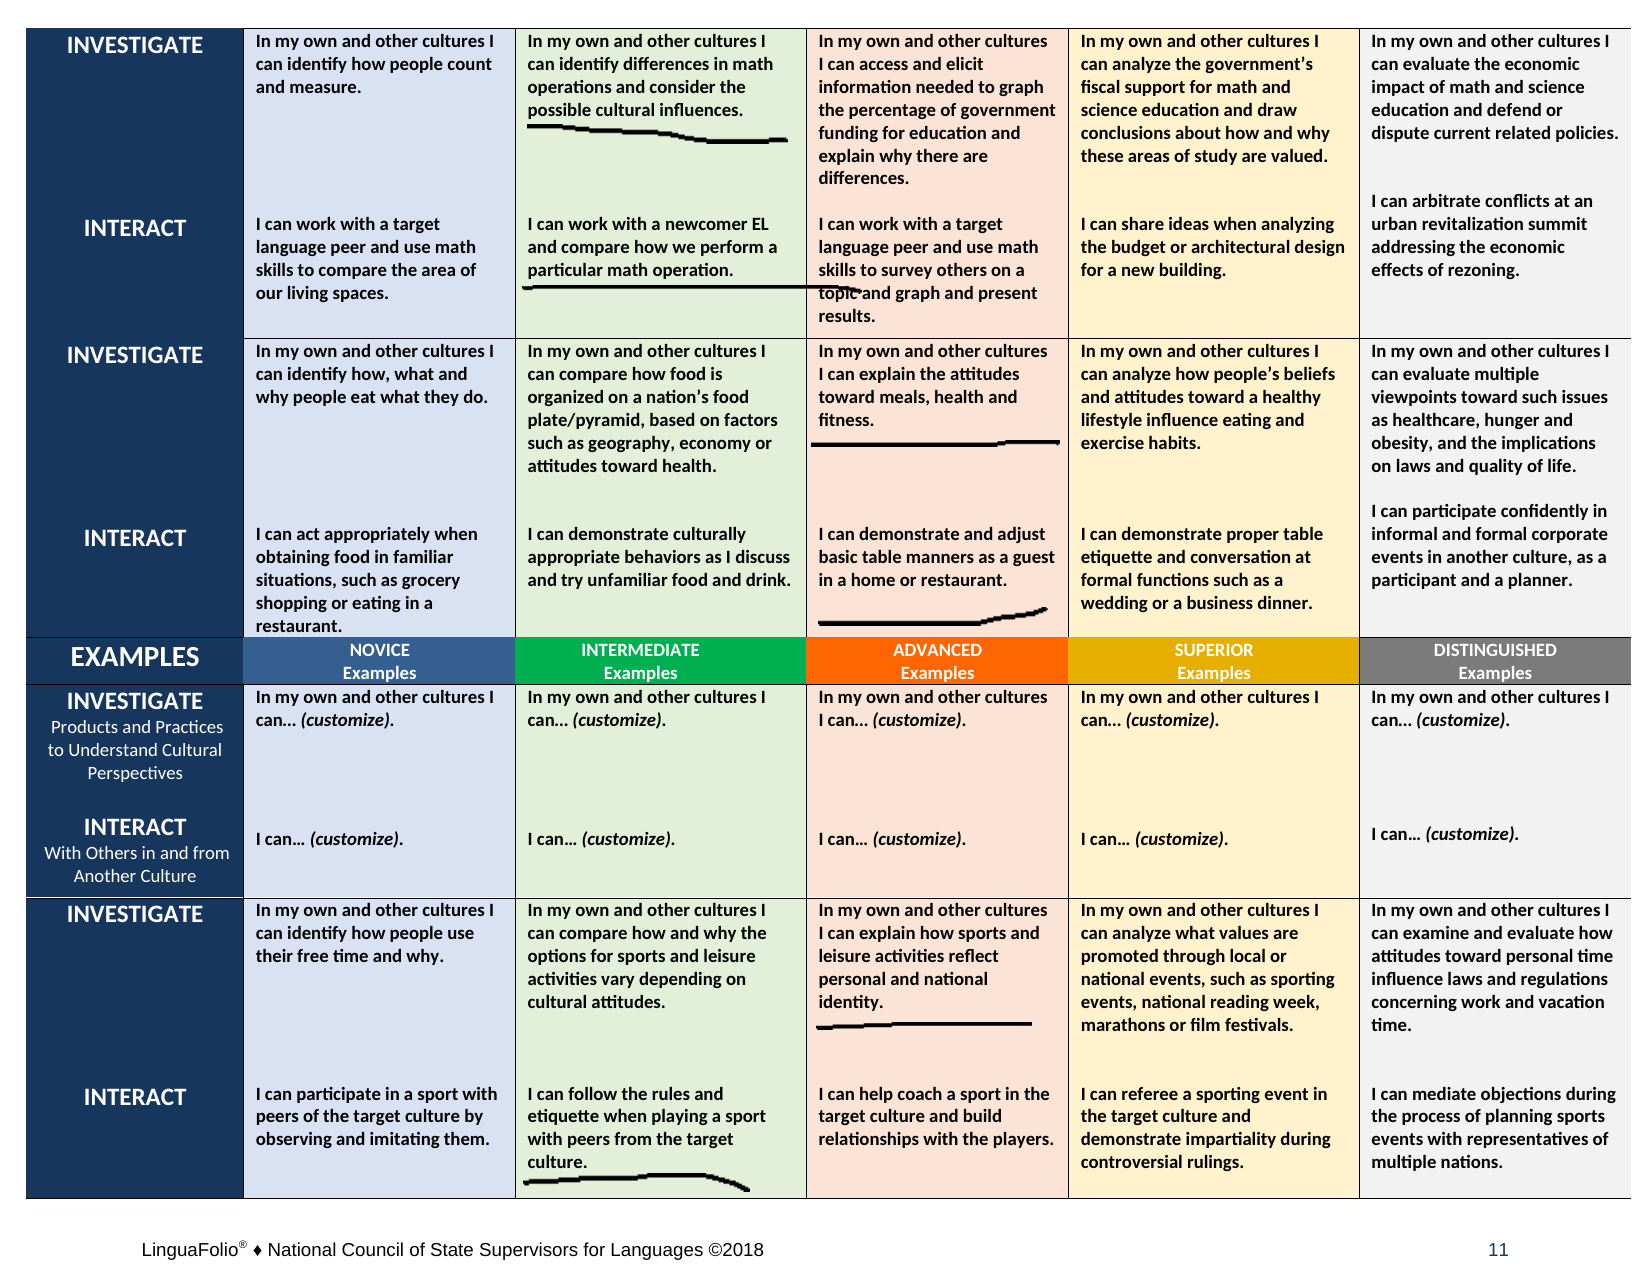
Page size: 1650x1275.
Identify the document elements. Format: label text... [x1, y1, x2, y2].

table_cell In my own and other cultures I can… (customize). I can… (customize). [807, 685, 1068, 897]
table_cell INVESTIGATE Products and Practices to Understand Cultural Perspectives INTERACT With Others in and from Another Culture [26, 685, 243, 897]
table_cell In my own and other cultures I can… (customize). I can… (customize). [1069, 685, 1359, 897]
table_cell In my own and other cultures I can analyze what values are promoted through local or national events, such as sporting events, national reading week, marathons or film festivals. I can referee a sporting event in the target culture and demonstrate impartiality during controversial rulings. [1069, 899, 1359, 1198]
table_cell In my own and other cultures I can identify how people count and measure. I can work with a target language peer and use math skills to compare the area of our living spaces. [244, 29, 515, 338]
table_cell In my own and other cultures I can analyze the government’s fiscal support for math and science education and draw conclusions about how and why these areas of study are valued. I can share ideas when analyzing the budget or architectural design for a new building. [1069, 29, 1359, 338]
table_cell In my own and other cultures I can analyze how people’s beliefs and attitudes toward a healthy lifestyle influence eating and exercise habits. I can demonstrate proper table etiquette and conversation at formal functions such as a wedding or a business dinner. [1069, 339, 1359, 637]
table_cell In my own and other cultures I can explain how sports and leisure activities reflect personal and national identity. I can help coach a sport in the target culture and build relationships with the players. [807, 899, 1068, 1198]
table_cell DISTINGUISHED Examples [1360, 638, 1631, 684]
table_cell EXAMPLES [26, 638, 243, 684]
table_cell In my own and other cultures I can examine and evaluate how attitudes toward personal time influence laws and regulations concerning work and vacation time. I can mediate objections during the process of planning sports events with representatives of multiple nations. [1360, 899, 1631, 1198]
table_cell In my own and other cultures I can evaluate multiple viewpoints toward such issues as healthcare, hunger and obesity, and the implications on laws and quality of life. I can participate confidently in informal and formal corporate events in another culture, as a participant and a planner. [1360, 339, 1631, 637]
table_cell NOVICE Examples [244, 638, 515, 684]
picture [523, 1173, 750, 1192]
table_cell In my own and other cultures I can identify how people use their free time and why. I can participate in a sport with peers of the target culture by observing and imitating them. [244, 899, 515, 1198]
picture [527, 124, 788, 144]
table_cell In my own and other cultures I can… (customize). I can… (customize). [1360, 685, 1631, 897]
picture [818, 607, 1048, 626]
table_cell In my own and other cultures I can… (customize). I can… (customize). [244, 685, 515, 897]
table_cell In my own and other cultures I can evaluate the economic impact of math and science education and defend or dispute current related policies. I can arbitrate conflicts at an urban revitalization summit addressing the economic effects of rezoning. [1360, 29, 1631, 338]
table_cell In my own and other cultures I can identify differences in math operations and consider the possible cultural influences. I can work with a newcomer EL and compare how we perform a particular math operation. [516, 29, 806, 338]
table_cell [26, 899, 243, 1198]
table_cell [26, 29, 243, 338]
picture [522, 285, 862, 294]
table_cell In my own and other cultures I can access and elicit information needed to graph the percentage of government funding for education and explain why there are differences. I can work with a target language peer and use math skills to survey others on a topic and graph and present results. [807, 29, 1068, 338]
table_cell In my own and other cultures I can explain the attitudes toward meals, health and fitness. I can demonstrate and adjust basic table manners as a guest in a home or restaurant. [807, 339, 1068, 637]
table_cell In my own and other cultures I can compare how food is organized on a nation’s food plate/pyramid, based on factors such as geography, economy or attitudes toward health. I can demonstrate culturally appropriate behaviors as I discuss and try unfamiliar food and drink. [516, 339, 806, 637]
table_cell In my own and other cultures I can… (customize). I can… (customize). [516, 685, 806, 897]
table_cell ADVANCED Examples [807, 638, 1068, 684]
table_cell SUPERIOR Examples [1069, 638, 1359, 684]
picture [811, 440, 1060, 447]
table_cell INVESTIGATE INTERACT [26, 339, 243, 637]
picture [816, 1022, 1032, 1030]
table_cell In my own and other cultures I can compare how and why the options for sports and leisure activities vary depending on cultural attitudes. I can follow the rules and etiquette when playing a sport with peers from the target culture. [516, 899, 806, 1198]
table_cell In my own and other cultures I can identify how, what and why people eat what they do. I can act appropriately when obtaining food in familiar situations, such as grocery shopping or eating in a restaurant. [244, 339, 515, 637]
table_cell INTERMEDIATE Examples [516, 638, 806, 684]
